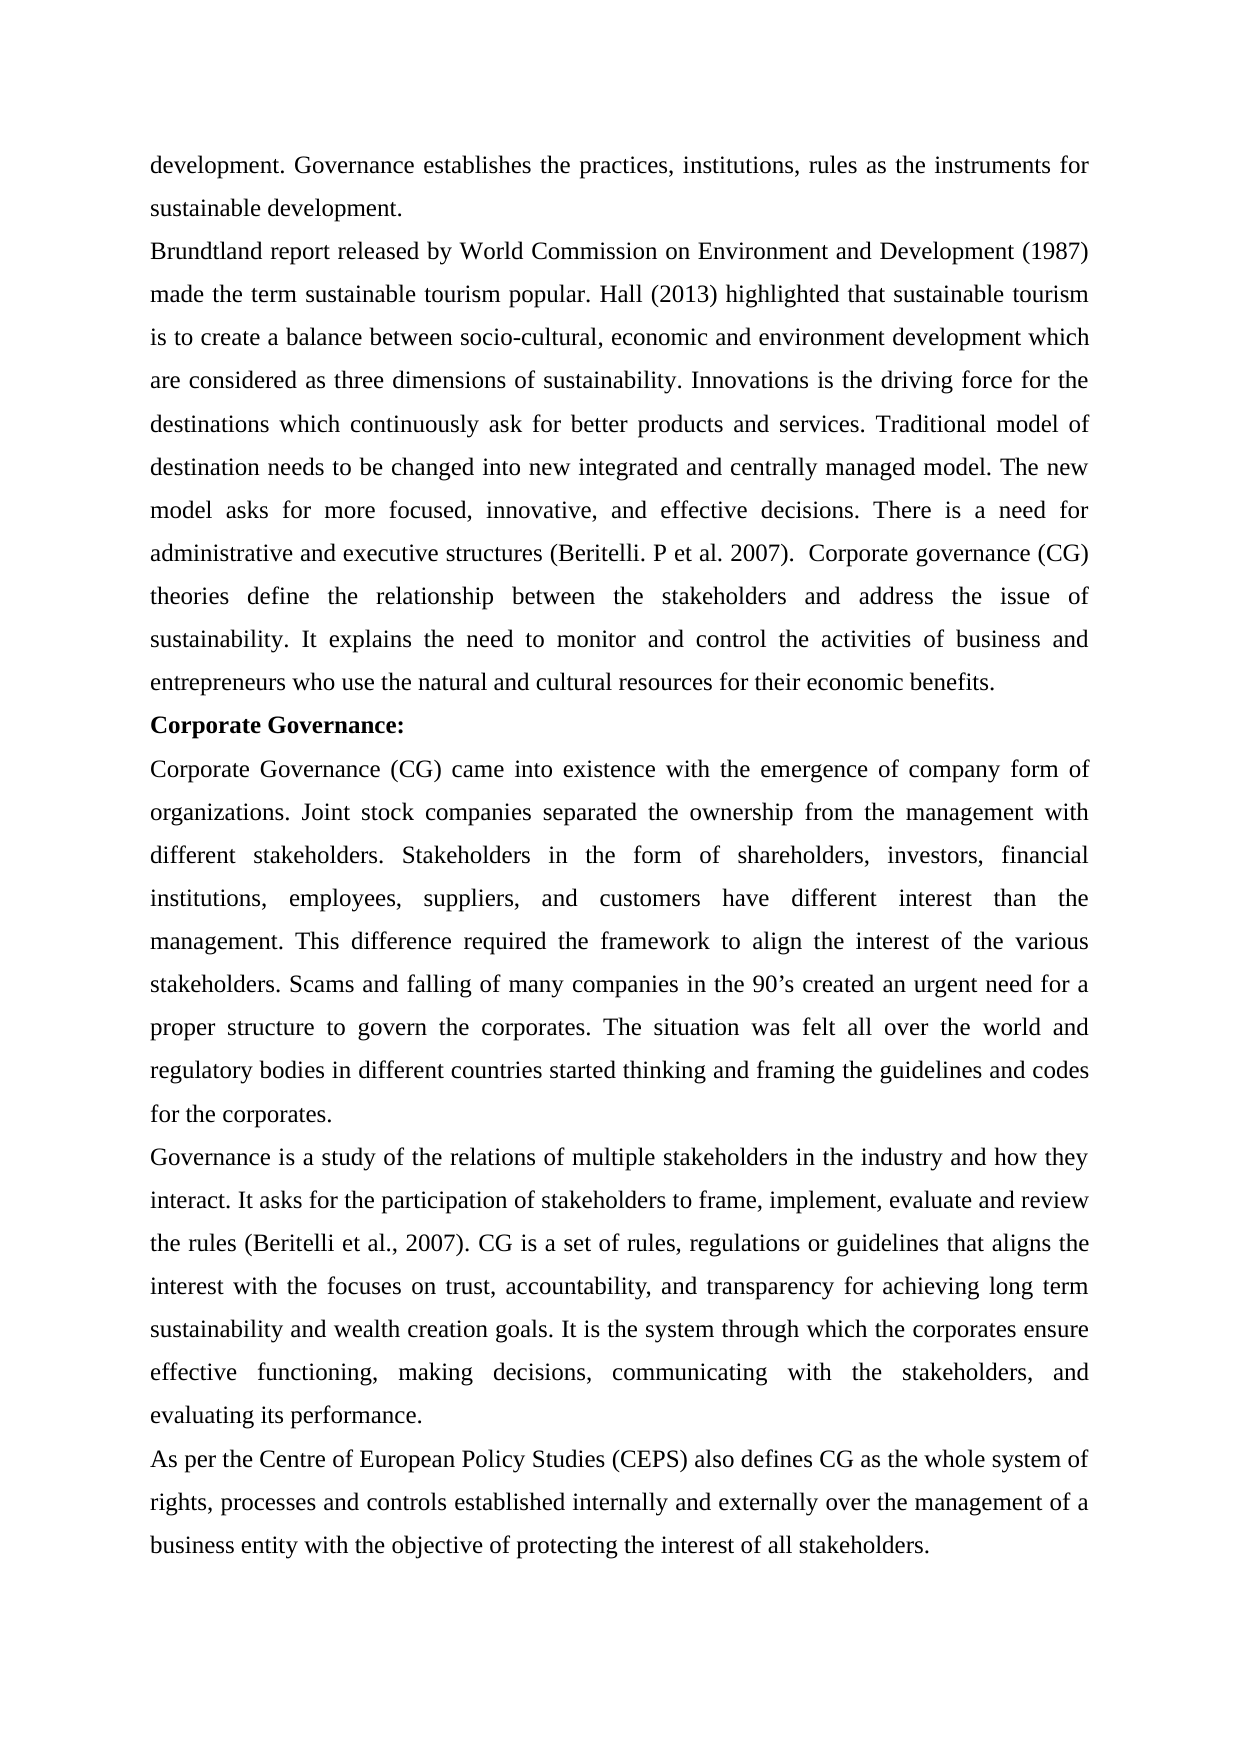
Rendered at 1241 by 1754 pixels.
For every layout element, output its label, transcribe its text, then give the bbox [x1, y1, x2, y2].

text Brundtland report released by World Commission on Environment and Development (1987) made the term sustainable tourism popular. Hall (2013) highlighted that sustainable tourism is to create a balance between socio-cultural, economic and environment development which are considered as three dimensions of sustainability. Innovations is the driving force for the destinations which continuously ask for better products and services. Traditional model of destination needs to be changed into new integrated and centrally managed model. The new model asks for more focused, innovative, and effective decisions. There is a need for administrative and executive structures (Beritelli. P et al. 2007). Corporate governance (CG) theories define the relationship between the stakeholders and address the issue of sustainability. It explains the need to monitor and control the activities of business and entrepreneurs who use the natural and cultural resources for their economic benefits. [150, 236, 1090, 696]
text Corporate Governance: [150, 711, 1090, 739]
text As per the Centre of European Policy Studies (CEPS) also defines CG as the whole system of rights, processes and controls established internally and externally over the management of a business entity with the objective of protecting the interest of all stakeholders. [150, 1444, 1090, 1559]
text Governance is a study of the relations of multiple stakeholders in the industry and how they interact. It asks for the participation of stakeholders to frame, implement, evaluate and review the rules (Beritelli et al., 2007). CG is a set of rules, regulations or guidelines that aligns the interest with the focuses on trust, accountability, and transparency for achieving long term sustainability and wealth creation goals. It is the system through which the corporates ensure effective functioning, making decisions, communicating with the stakeholders, and evaluating its performance. [150, 1142, 1090, 1429]
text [150, 150, 1090, 222]
text Corporate Governance (CG) came into existence with the emergence of company form of organizations. Joint stock companies separated the ownership from the management with different stakeholders. Stakeholders in the form of shareholders, investors, financial institutions, employees, suppliers, and customers have different interest than the management. This difference required the framework to align the interest of the various stakeholders. Scams and falling of many companies in the 90’s created an urgent need for a proper structure to govern the corporates. The situation was felt all over the world and regulatory bodies in different countries started thinking and framing the guidelines and codes for the corporates. [150, 754, 1090, 1127]
